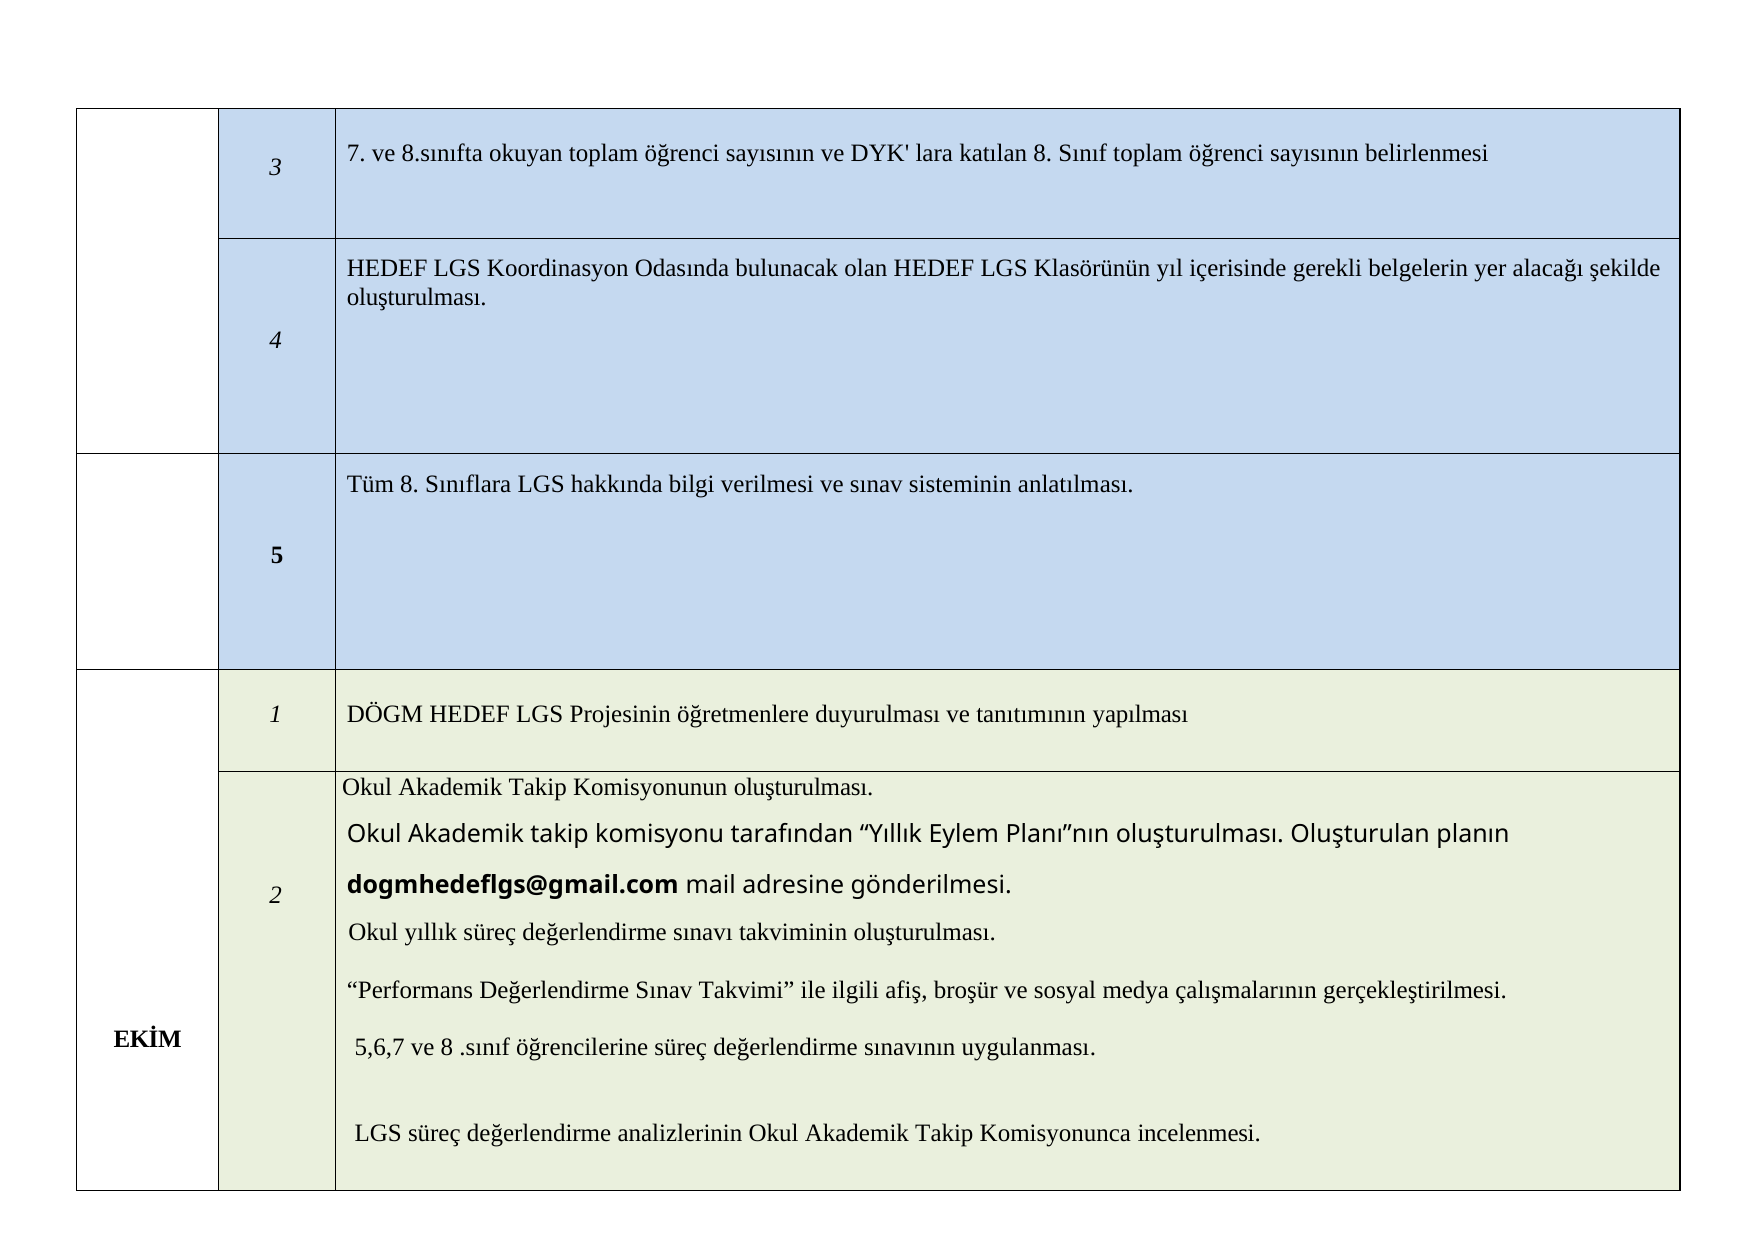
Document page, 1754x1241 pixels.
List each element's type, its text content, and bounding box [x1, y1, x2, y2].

table_header 7. ve 8.sınıfta okuyan toplam öğrenci sayısının ve DYK' lara katılan 8. Sınıf toplam öğrenci sayısının belirlenmesi [336, 109, 1679, 238]
table_cell HEDEF LGS Koordinasyon Odasında bulunacak olan HEDEF LGS Klasörünün yıl içerisinde gerekli belgelerin yer alacağı şekilde oluşturulması. [336, 239, 1679, 453]
table_cell 2 [219, 772, 335, 1190]
table_cell 4 [219, 239, 335, 453]
table_cell EKİM [77, 670, 218, 1190]
table_cell 1 [219, 670, 335, 771]
table_cell [77, 454, 218, 669]
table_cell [336, 772, 1679, 1190]
table_header 3 [219, 109, 335, 238]
table_cell DÖGM HEDEF LGS Projesinin öğretmenlere duyurulması ve tanıtımının yapılması [336, 670, 1679, 771]
table_cell 5 [219, 454, 335, 669]
table_header [77, 109, 218, 453]
table_cell Tüm 8. Sınıflara LGS hakkında bilgi verilmesi ve sınav sisteminin anlatılması. [336, 454, 1679, 669]
